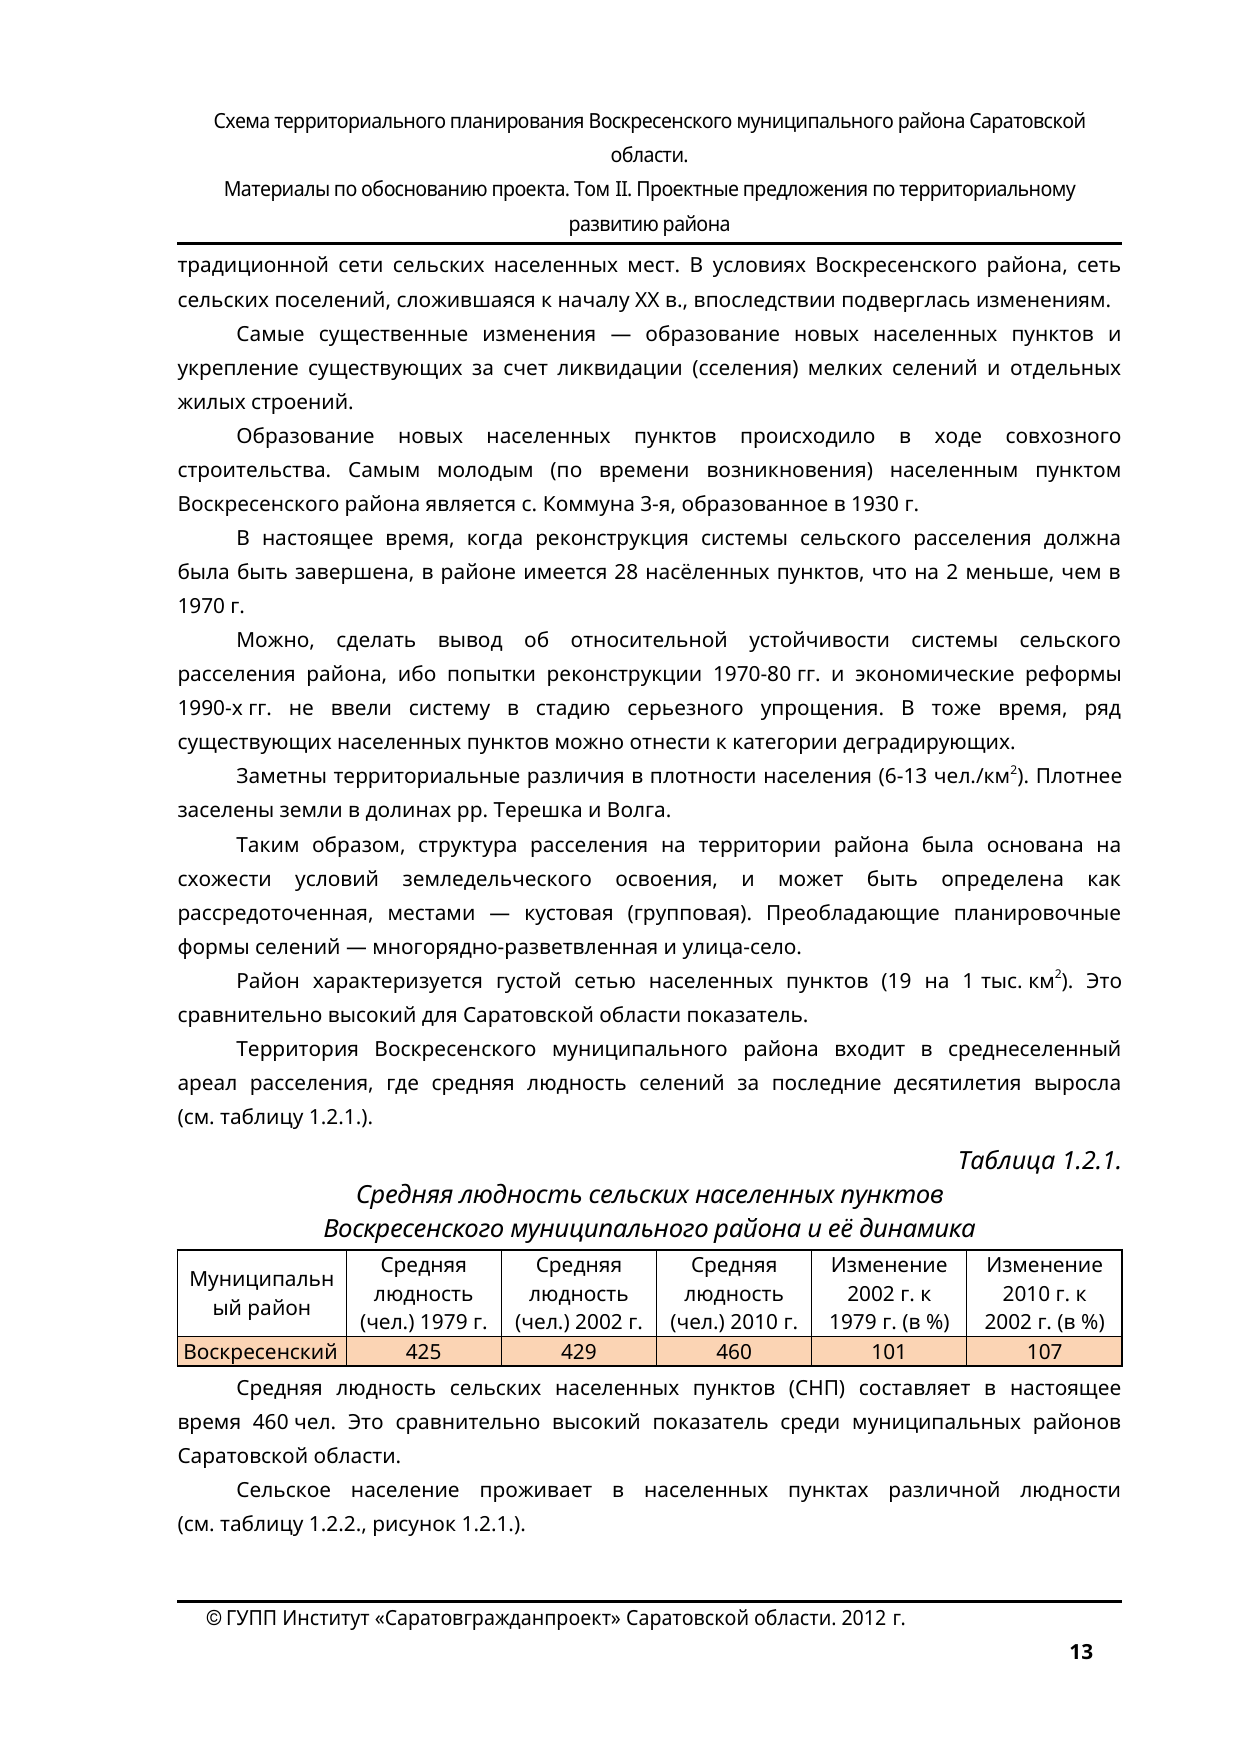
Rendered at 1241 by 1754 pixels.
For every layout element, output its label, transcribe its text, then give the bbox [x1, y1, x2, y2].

text Самые существенные изменения — образование новых населенных пунктов и укрепление существующих за счет ликвидации (сселения) мелких селений и отдельных жилых строений. [177, 319, 1122, 415]
text Заметны территориальные различия в плотности населения (6-13 чел./км2). Плотнее заселены земли в долинах рр. Терешка и Волга. [177, 762, 1122, 824]
table_header Изменение . к . (в %) [967, 1251, 1121, 1336]
table_cell Воскресенский [178, 1337, 346, 1365]
text Таким образом, структура расселения на территории района была основана на схожести условий земледельческого освоения, и может быть определена как рассредоточенная, местами — кустовая (групповая). Преобладающие планировочные формы селений — многорядно-разветвленная и улица-село. [177, 830, 1122, 960]
table_header Муниципальный район [178, 1251, 346, 1336]
text Образование новых населенных пунктов происходило в ходе совхозного строительства. Самым молодым (по времени возникновения) населенным пунктом Воскресенского района является с. Коммуна 3-я, образованное в . [177, 421, 1122, 517]
text Средняя людность сельских населенных пунктов (СНП) составляет в настоящее время 460 чел. Это сравнительно высокий показатель среди муниципальных районов Саратовской области. [177, 1373, 1122, 1469]
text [177, 177, 1122, 242]
table_cell 101 [812, 1337, 966, 1365]
text Район характеризуется густой сетью населенных пунктов (19 на 1 тыс. км2). Это сравнительно высокий для Саратовской области показатель. [177, 966, 1122, 1028]
text Территория Воскресенского муниципального района входит в среднеселенный ареал расселения, где средняя людность селений за последние десятилетия выросла (см. таблицу 1.2.1.). [177, 1034, 1122, 1131]
text Таблица 1.2.1. [177, 1142, 1122, 1177]
table_header Средняя людность (чел.) . [657, 1251, 811, 1336]
table_cell 425 [347, 1337, 501, 1365]
table_cell 107 [967, 1337, 1121, 1365]
table_header Изменение . к . (в %) [812, 1251, 966, 1336]
text В настоящее время, когда реконструкция системы сельского расселения должна была быть завершена, в районе имеется 28 насёленных пунктов, что на 2 меньше, чем в . [177, 523, 1122, 620]
table_header Средняя людность (чел.) . [502, 1251, 656, 1336]
table_cell 460 [657, 1337, 811, 1365]
table_header Средняя людность (чел.) . [347, 1251, 501, 1336]
text Сельское население проживает в населенных пунктах различной людности (см. таблицу 1.2.2., рисунок 1.2.1.). [177, 1475, 1122, 1538]
table_cell 429 [502, 1337, 656, 1365]
text Можно, сделать вывод об относительной устойчивости системы сельского расселения района, ибо попытки реконструкции 1970-80 гг. и экономические реформы 1990-х гг. не ввели систему в стадию серьезного упрощения. В тоже время, ряд существующих населенных пунктов можно отнести к категории деградирующих. [177, 625, 1122, 756]
text Средняя людность сельских населенных пунктов Воскресенского муниципального района и её динамика [177, 1177, 1122, 1245]
